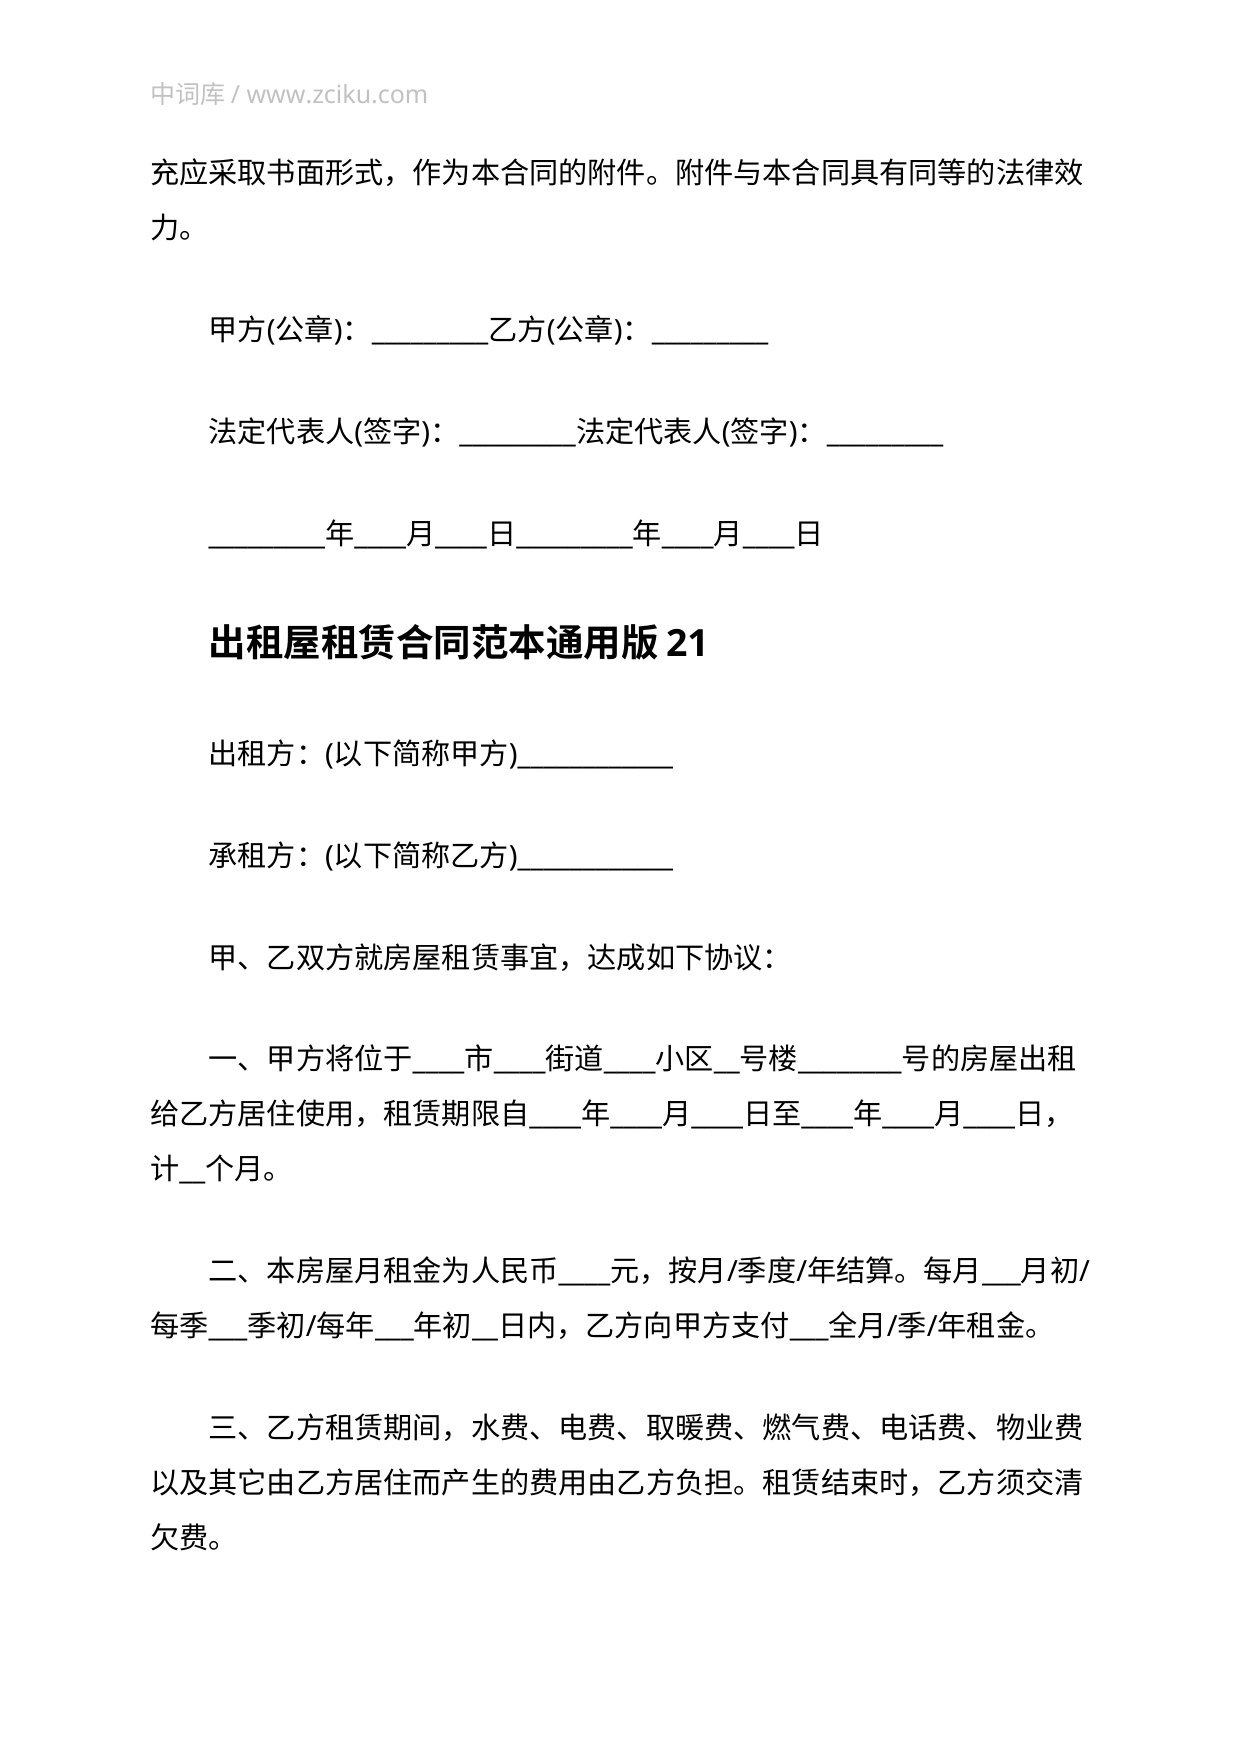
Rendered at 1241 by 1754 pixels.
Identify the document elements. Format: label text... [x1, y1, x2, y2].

text 承租方：(以下简称乙方)____________ [150, 832, 1090, 874]
text 二、本房屋月租金为人民币____元，按月/季度/年结算。每月___月初/每季___季初/每年___年初__日内，乙方向甲方支付___全月/季/年租金。 [150, 1248, 1090, 1345]
text 出租方：(以下简称甲方)____________ [150, 730, 1090, 773]
text 一、甲方将位于____市____街道____小区__号楼________号的房屋出租给乙方居住使用，租赁期限自____年____月____日至____年____月____日，计__个月。 [150, 1036, 1090, 1188]
text 法定代表人(签字)：_________法定代表人(签字)：_________ [150, 409, 1090, 451]
text 出租屋租赁合同范本通用版21 [150, 613, 1090, 667]
text _________年____月____日_________年____月____日 [150, 511, 1090, 553]
text 三、乙方租赁期间，水费、电费、取暖费、燃气费、电话费、物业费以及其它由乙方居住而产生的费用由乙方负担。租赁结束时，乙方须交清欠费。 [150, 1405, 1090, 1557]
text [150, 150, 1090, 247]
text 甲方(公章)：_________乙方(公章)：_________ [150, 307, 1090, 349]
text 甲、乙双方就房屋租赁事宜，达成如下协议： [150, 934, 1090, 976]
